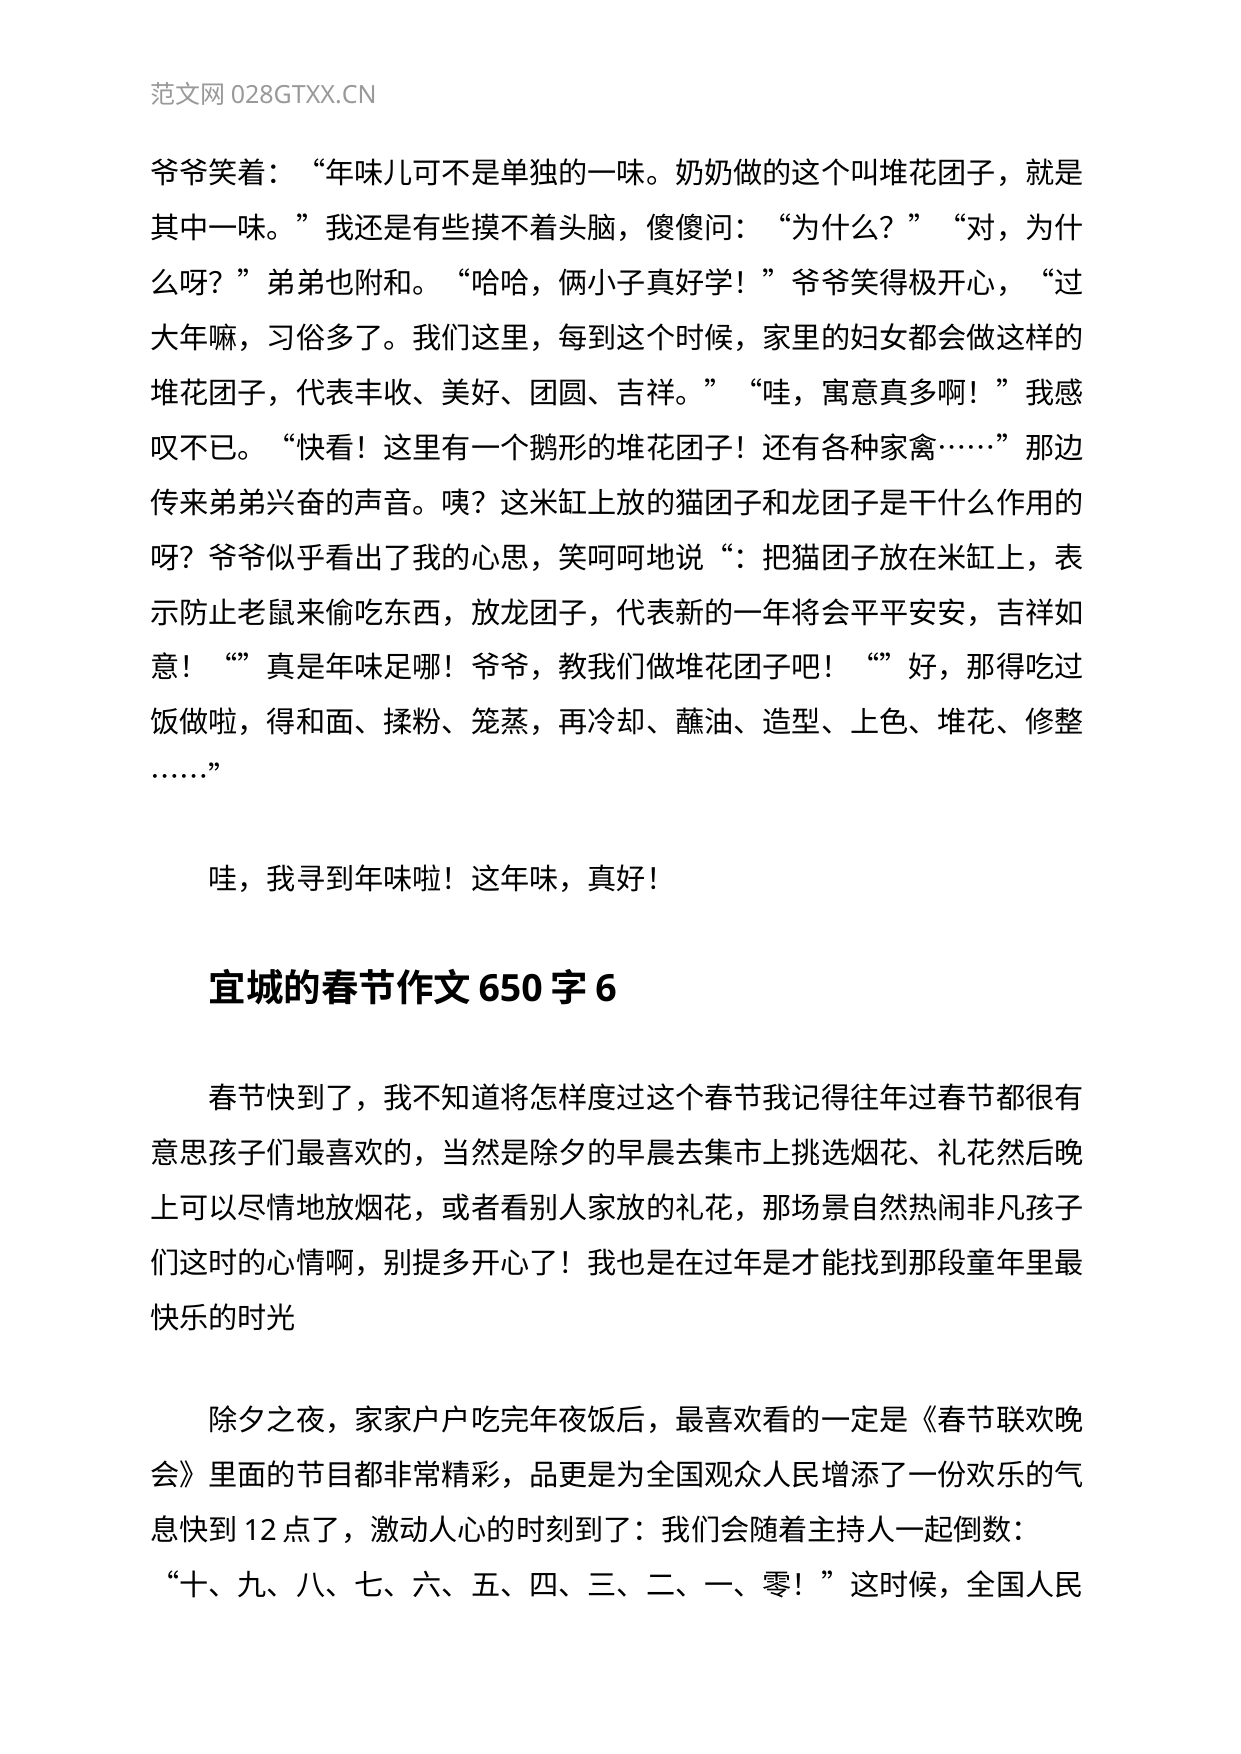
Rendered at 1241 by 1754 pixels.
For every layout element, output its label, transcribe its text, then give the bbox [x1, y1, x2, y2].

text 哇，我寻到年味啦！这年味，真好！ [150, 856, 1090, 898]
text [150, 150, 1090, 796]
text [150, 1396, 1090, 1603]
text 春节快到了，我不知道将怎样度过这个春节我记得往年过春节都很有意思孩子们最喜欢的，当然是除夕的早晨去集市上挑选烟花、礼花然后晚上可以尽情地放烟花，或者看别人家放的礼花，那场景自然热闹非凡孩子们这时的心情啊，别提多开心了！我也是在过年是才能找到那段童年里最快乐的时光 [150, 1075, 1090, 1337]
text 宜城的春节作文650字6 [150, 957, 1090, 1012]
